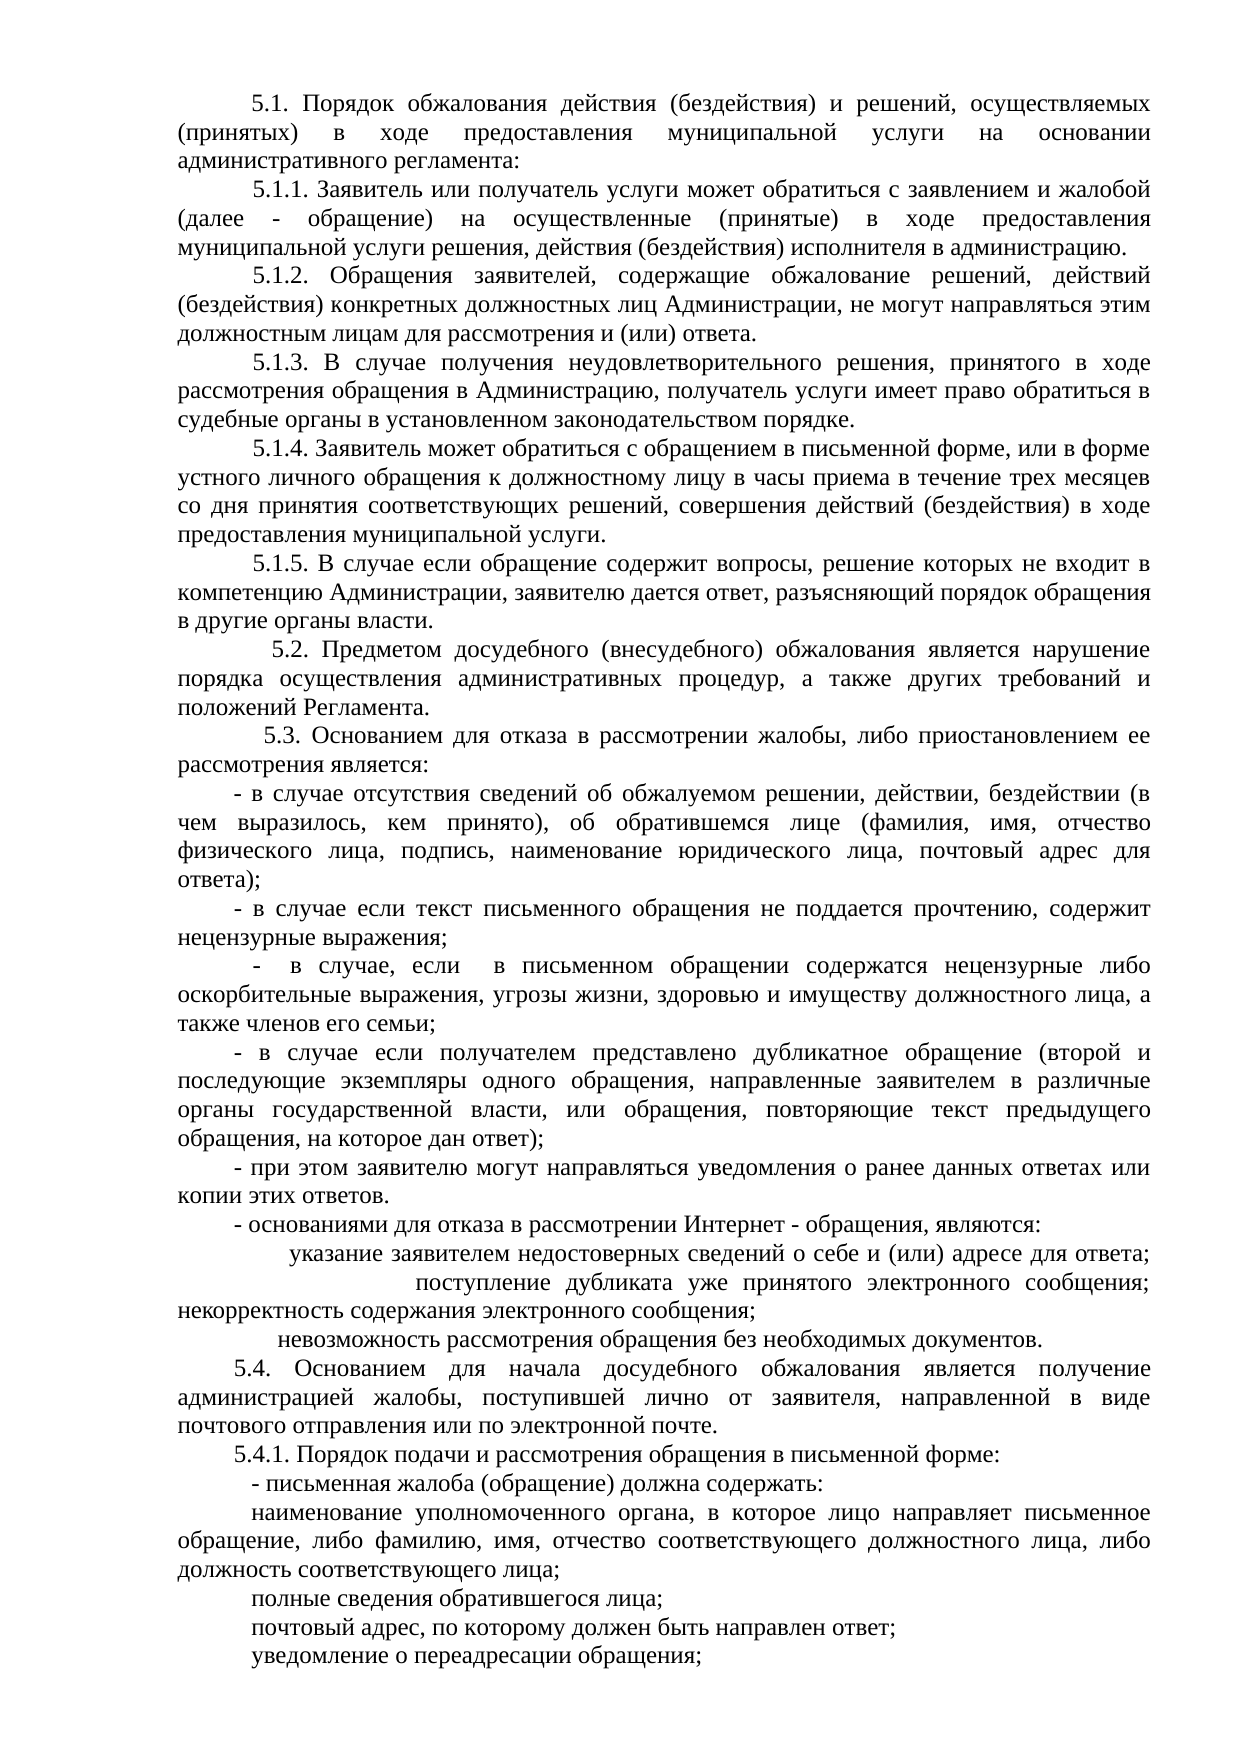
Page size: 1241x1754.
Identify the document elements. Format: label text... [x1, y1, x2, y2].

text 5.3. Основанием для отказа в рассмотрении жалобы, либо приостановлением ее рассмотрения является: [177, 720, 1152, 778]
text - в случае если текст письменного обращения не поддается прочтению, содержит нецензурные выражения; [177, 893, 1152, 950]
text указание заявителем недостоверных сведений о себе и (или) адресе для ответа; поступление дубликата уже принятого электронного сообщения; некорректность содержания электронного сообщения; [177, 1238, 1152, 1324]
text - основаниями для отказа в рассмотрении Интернет - обращения, являются: [177, 1209, 1152, 1238]
text 5.1.5. В случае если обращение содержит вопросы, решение которых не входит в компетенцию Администрации, заявителю дается ответ, разъясняющий порядок обращения в другие органы власти. [177, 548, 1152, 634]
text - в случае отсутствия сведений об обжалуемом решении, действии, бездействии (в чем выразилось, кем принято), об обратившемся лице (фамилия, имя, отчество физического лица, подпись, наименование юридического лица, почтовый адрес для ответа); [177, 778, 1152, 893]
list в случае, если в письменном обращении содержатся нецензурные либо оскорбительные выражения, угрозы жизни, здоровью и имуществу должностного лица, а также членов его семьи; [177, 950, 1152, 1037]
text невозможность рассмотрения обращения без необходимых документов. [177, 1324, 1152, 1353]
text 5.1.4. Заявитель может обратиться с обращением в письменной форме, или в форме устного личного обращения к должностному лицу в часы приема в течение трех месяцев со дня принятия соответствующих решений, совершения действий (бездействия) в ходе предоставления муниципальной услуги. [177, 433, 1152, 548]
text - в случае если получателем представлено дубликатное обращение (второй и последующие экземпляры одного обращения, направленные заявителем в различные органы государственной власти, или обращения, повторяющие текст предыдущего обращения, на которое дан ответ); [177, 1037, 1152, 1152]
text полные сведения обратившегося лица; [177, 1583, 1152, 1612]
text - письменная жалоба (обращение) должна содержать: [177, 1468, 1152, 1497]
text 5.1.3. В случае получения неудовлетворительного решения, принятого в ходе рассмотрения обращения в Администрацию, получатель услуги имеет право обратиться в судебные органы в установленном законодательством порядке. [177, 347, 1152, 433]
text 5.2. Предметом досудебного (внесудебного) обжалования является нарушение порядка осуществления административных процедур, а также других требований и положений Регламента. [177, 634, 1152, 720]
text уведомление о переадресации обращения; [177, 1640, 1152, 1669]
text наименование уполномоченного органа, в которое лицо направляет письменное обращение, либо фамилию, имя, отчество соответствующего должностного лица, либо должность соответствующего лица; [177, 1497, 1152, 1583]
text 5.1.2. Обращения заявителей, содержащие обжалование решений, действий (бездействия) конкретных должностных лиц Администрации, не могут направляться этим должностным лицам для рассмотрения и (или) ответа. [177, 260, 1152, 347]
text почтовый адрес, по которому должен быть направлен ответ; [177, 1612, 1152, 1640]
text 5.1. Порядок обжалования действия (бездействия) и решений, осуществляемых (принятых) в ходе предоставления муниципальной услуги на основании административного регламента: [177, 59, 1152, 174]
text - при этом заявителю могут направляться уведомления о ранее данных ответах или копии этих ответов. [177, 1152, 1152, 1209]
text 5.4.1. Порядок подачи и рассмотрения обращения в письменной форме: [177, 1439, 1152, 1468]
text 5.4. Основанием для начала досудебного обжалования является получение администрацией жалобы, поступившей лично от заявителя, направленной в виде почтового отправления или по электронной почте. [177, 1353, 1152, 1439]
text 5.1.1. Заявитель или получатель услуги может обратиться с заявлением и жалобой (далее - обращение) на осуществленные (принятые) в ходе предоставления муниципальной услуги решения, действия (бездействия) исполнителя в администрацию. [177, 174, 1152, 260]
